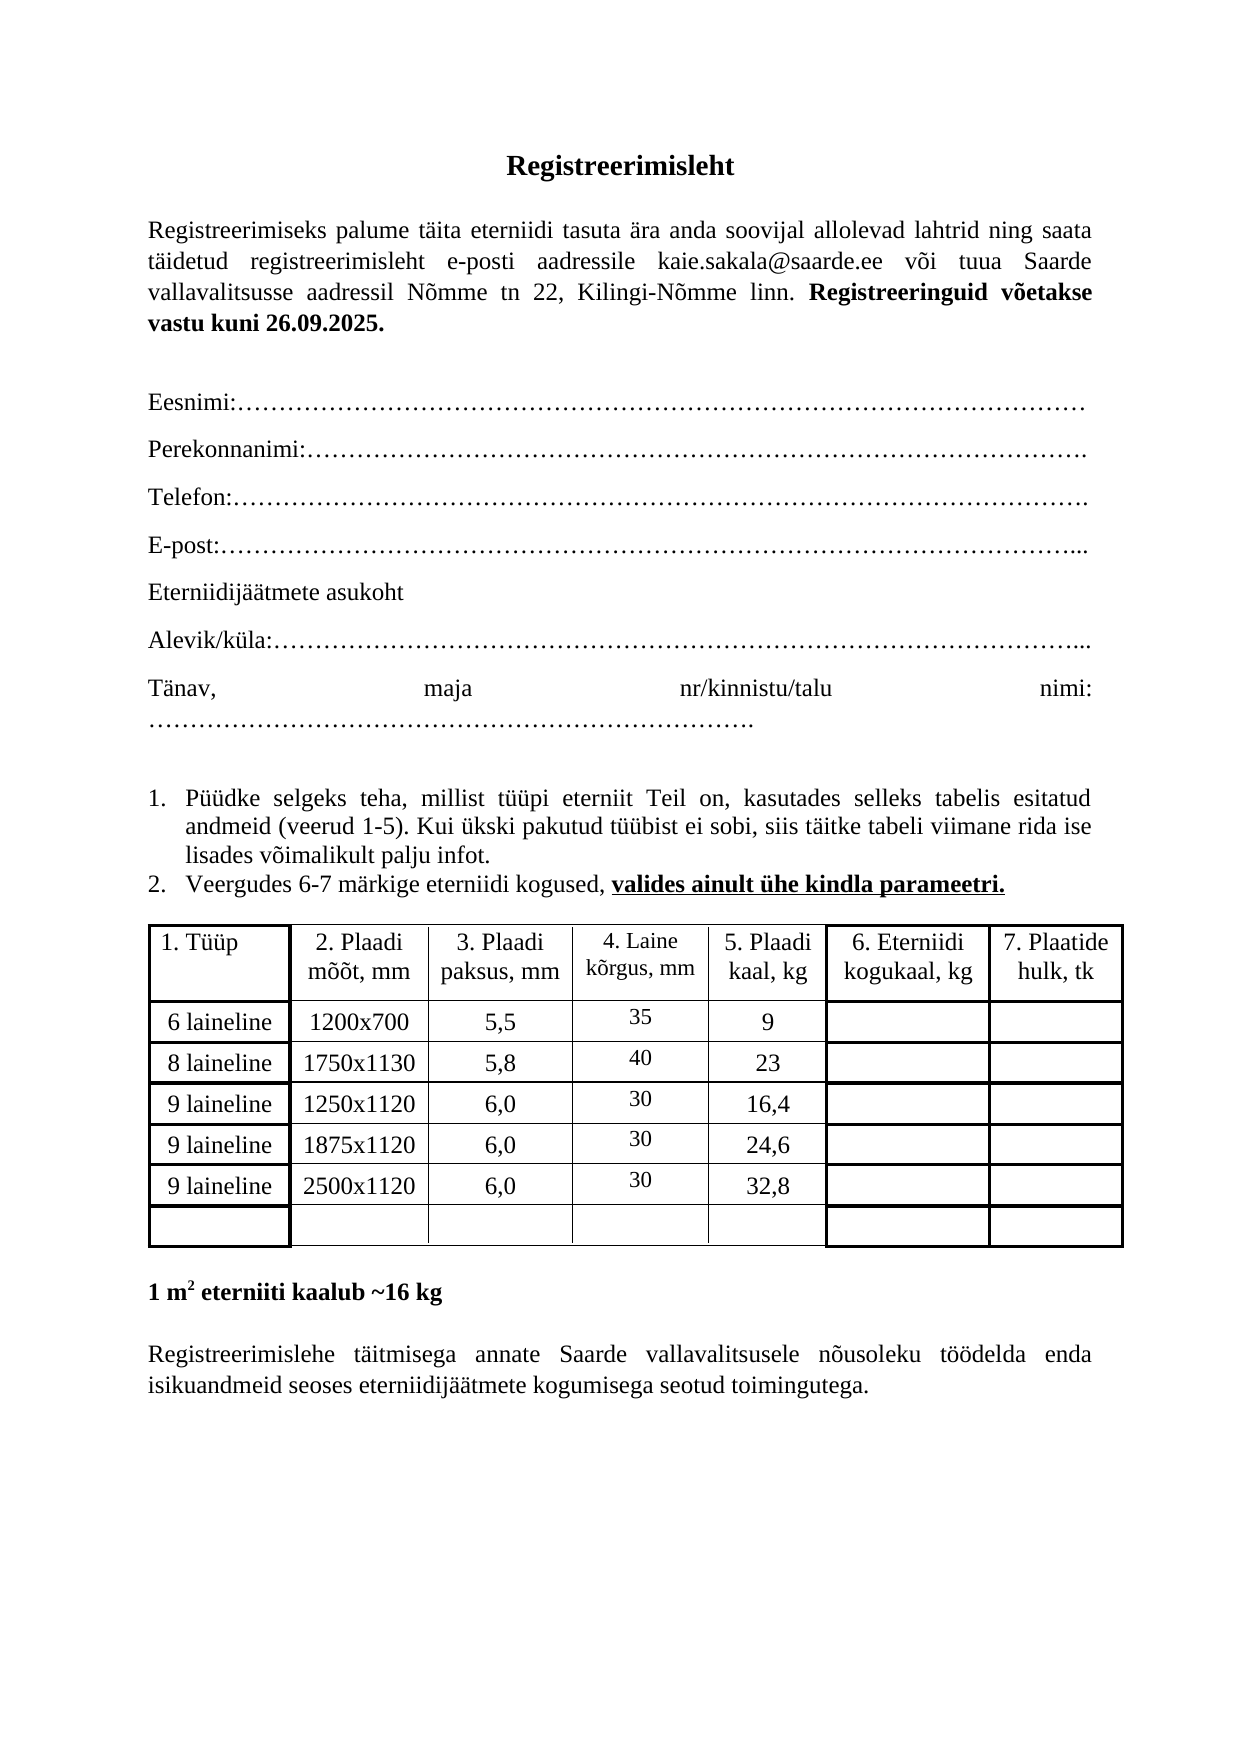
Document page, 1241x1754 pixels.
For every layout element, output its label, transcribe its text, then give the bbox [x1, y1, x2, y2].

table_cell 9 laineline [151, 1085, 288, 1122]
table_cell 1200x700 [292, 1001, 428, 1041]
table_header 2. Plaadi mõõt, mm [292, 925, 428, 999]
list Püüdke selgeks teha, millist tüüpi eterniit Teil on, kasutades selleks tabelis esitatud andmeid (veerud 1-5). Kui ükski pakutud tüübist ei sobi, siis täitke tabeli viimane rida ise lisades võimalikult palju infot. [148, 783, 1093, 869]
list Veergudes 6-7 märkige eterniidi kogused, valides ainult ühe kindla parameetri. [148, 869, 1093, 898]
table_cell 32,8 [709, 1164, 825, 1204]
table_cell [292, 1205, 428, 1245]
table_cell 9 [709, 1001, 825, 1041]
text Alevik/küla:……………………………………………………………………………………... [148, 625, 1093, 654]
table_cell 6,0 [429, 1124, 572, 1163]
table_cell [828, 1126, 988, 1163]
table_header 5. Plaadi kaal, kg [709, 925, 825, 999]
text Registreerimisleht [148, 148, 1093, 181]
table_cell 6 laineline [151, 1003, 288, 1041]
table_cell 40 [573, 1042, 708, 1081]
table_cell [991, 1126, 1121, 1163]
table_cell 30 [573, 1164, 708, 1204]
text Tänav, maja nr/kinnistu/talu nimi:………………………………………………………………. [148, 673, 1093, 733]
text E-post:…………………………………………………………………………………………... [148, 530, 1093, 558]
table_cell 6,0 [429, 1083, 572, 1122]
table_cell 1750x1130 [292, 1042, 428, 1081]
table_cell 24,6 [709, 1124, 825, 1163]
text Telefon:…………………………………………………………………………………………. [148, 482, 1093, 511]
table_cell 5,5 [429, 1001, 572, 1041]
table_cell [572, 1205, 709, 1245]
text Perekonnanimi:…………………………………………………………………………………. [148, 434, 1093, 463]
table_cell 5,8 [429, 1042, 572, 1081]
table_cell [828, 1044, 988, 1081]
table_cell [428, 1205, 572, 1245]
table_cell [991, 1044, 1121, 1081]
table_cell [828, 1166, 988, 1204]
table_cell [828, 1003, 988, 1041]
text Eterniidijäätmete asukoht [148, 577, 1093, 606]
table_cell 2500x1120 [292, 1164, 428, 1204]
table_cell 6,0 [429, 1164, 572, 1204]
table_cell 16,4 [709, 1083, 825, 1122]
text 1 m2 eterniiti kaalub ~16 kg [148, 1277, 1093, 1306]
table_cell 9 laineline [151, 1126, 288, 1163]
table_cell 23 [709, 1042, 825, 1081]
table_cell 1875x1120 [292, 1124, 428, 1163]
table_cell 9 laineline [151, 1166, 288, 1204]
table_cell [991, 1003, 1121, 1041]
table_cell [991, 1166, 1121, 1204]
table_cell 35 [573, 1001, 708, 1041]
text Eesnimi:………………………………………………………………………………………… [148, 387, 1093, 415]
table_cell [991, 1208, 1121, 1245]
text Registreerimiseks palume täita eterniidi tasuta ära anda soovijal allolevad lahtrid ning saata täidetud registreerimisleht e-posti aadressile kaie.sakala@saarde.ee või tuua Saarde vallavalitsusse aadressil Nõmme tn 22, Kilingi-Nõmme linn. Registreeringuid võetakse vastu kuni 26.09.2025. [148, 215, 1093, 337]
text Registreerimislehe täitmisega annate Saarde vallavalitsusele nõusoleku töödelda enda isikuandmeid seoses eterniidijäätmete kogumisega seotud toimingutega. [148, 1339, 1093, 1399]
table_cell 1250x1120 [292, 1083, 428, 1122]
table_header 6. Eterniidi kogukaal, kg [828, 927, 988, 999]
table_cell 30 [573, 1083, 708, 1122]
table_header 7. Plaatide hulk, tk [991, 927, 1121, 999]
table_cell [991, 1085, 1121, 1122]
table_cell 30 [573, 1124, 708, 1163]
table_header 4. Laine kõrgus, mm [572, 925, 709, 999]
table_cell [828, 1208, 988, 1245]
table_cell [709, 1205, 825, 1245]
table_cell 8 laineline [151, 1044, 288, 1081]
table_header 3. Plaadi paksus, mm [428, 925, 572, 999]
table_header 1. Tüüp [151, 927, 288, 999]
table_cell [151, 1208, 288, 1245]
table_cell [828, 1085, 988, 1122]
